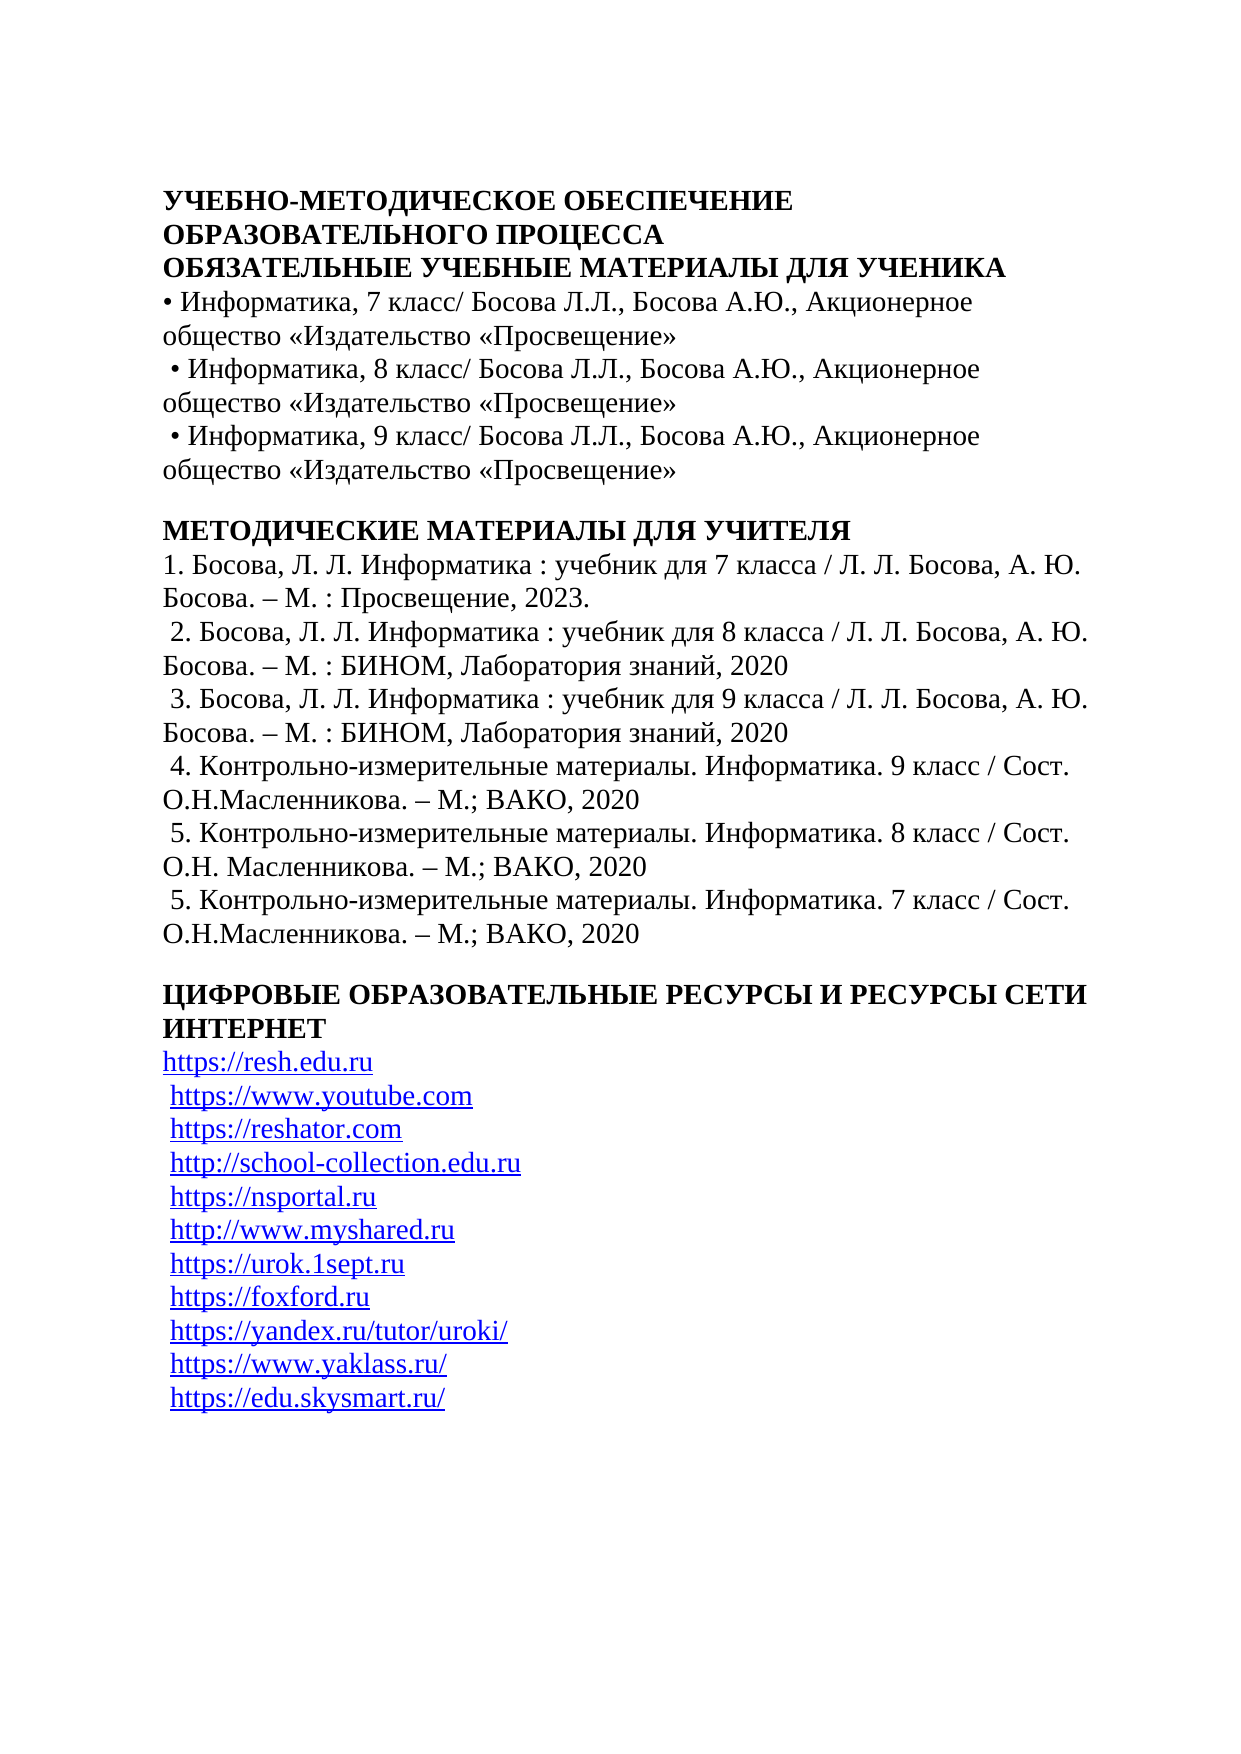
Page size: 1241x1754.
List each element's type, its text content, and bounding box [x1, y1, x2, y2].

text https://nsportal.ru [162, 1179, 1090, 1212]
text https://resh.edu.ru [162, 1044, 1090, 1078]
text https://foxford.ru [162, 1279, 1090, 1313]
text https://www.yaklass.ru/ [162, 1346, 1090, 1380]
text 5. Контрольно-измерительные материалы. Информатика. 7 класс / Сост. О.Н.Масленникова. – М.; ВАКО, 2020 [162, 882, 1090, 949]
text 5. Контрольно-измерительные материалы. Информатика. 8 класс / Сост. О.Н. Масленникова. – М.; ВАКО, 2020 [162, 815, 1090, 882]
text https://www.youtube.com [162, 1078, 1090, 1112]
text ЦИФРОВЫЕ ОБРАЗОВАТЕЛЬНЫЕ РЕСУРСЫ И РЕСУРСЫ СЕТИ ИНТЕРНЕТ [162, 977, 1090, 1044]
text 3. Босова, Л. Л. Информатика : учебник для 9 класса / Л. Л. Босова, А. Ю. Босова. – М. : БИНОМ, Лаборатория знаний, 2020 [162, 681, 1090, 748]
text http://www.myshared.ru [162, 1212, 1090, 1246]
text 4. Контрольно-измерительные материалы. Информатика. 9 класс / Сост. О.Н.Масленникова. – М.; ВАКО, 2020 [162, 748, 1090, 815]
text • Информатика, 7 класс/ Босова Л.Л., Босова А.Ю., Акционерное общество «Издательство «Просвещение» [162, 284, 1090, 351]
text https://yandex.ru/tutor/uroki/ [162, 1313, 1090, 1346]
text https://reshator.com [162, 1112, 1090, 1145]
text 2. Босова, Л. Л. Информатика : учебник для 8 класса / Л. Л. Босова, А. Ю. Босова. – М. : БИНОМ, Лаборатория знаний, 2020 [162, 614, 1090, 681]
text • Информатика, 8 класс/ Босова Л.Л., Босова А.Ю., Акционерное общество «Издательство «Просвещение» [162, 351, 1090, 418]
text 1. Босова, Л. Л. Информатика : учебник для 7 класса / Л. Л. Босова, А. Ю. Босова. – М. : Просвещение, 2023. [162, 547, 1090, 614]
text • Информатика, 9 класс/ Босова Л.Л., Босова А.Ю., Акционерное общество «Издательство «Просвещение» [162, 418, 1090, 485]
text http://school-collection.edu.ru [162, 1145, 1090, 1179]
text УЧЕБНО-МЕТОДИЧЕСКОЕ ОБЕСПЕЧЕНИЕ ОБРАЗОВАТЕЛЬНОГО ПРОЦЕССА [162, 183, 1090, 251]
text https://urok.1sept.ru [162, 1246, 1090, 1279]
text ОБЯЗАТЕЛЬНЫЕ УЧЕБНЫЕ МАТЕРИАЛЫ ДЛЯ УЧЕНИКА [162, 251, 1090, 284]
text МЕТОДИЧЕСКИЕ МАТЕРИАЛЫ ДЛЯ УЧИТЕЛЯ [162, 513, 1090, 547]
text https://edu.skysmart.ru/ [162, 1380, 1090, 1413]
